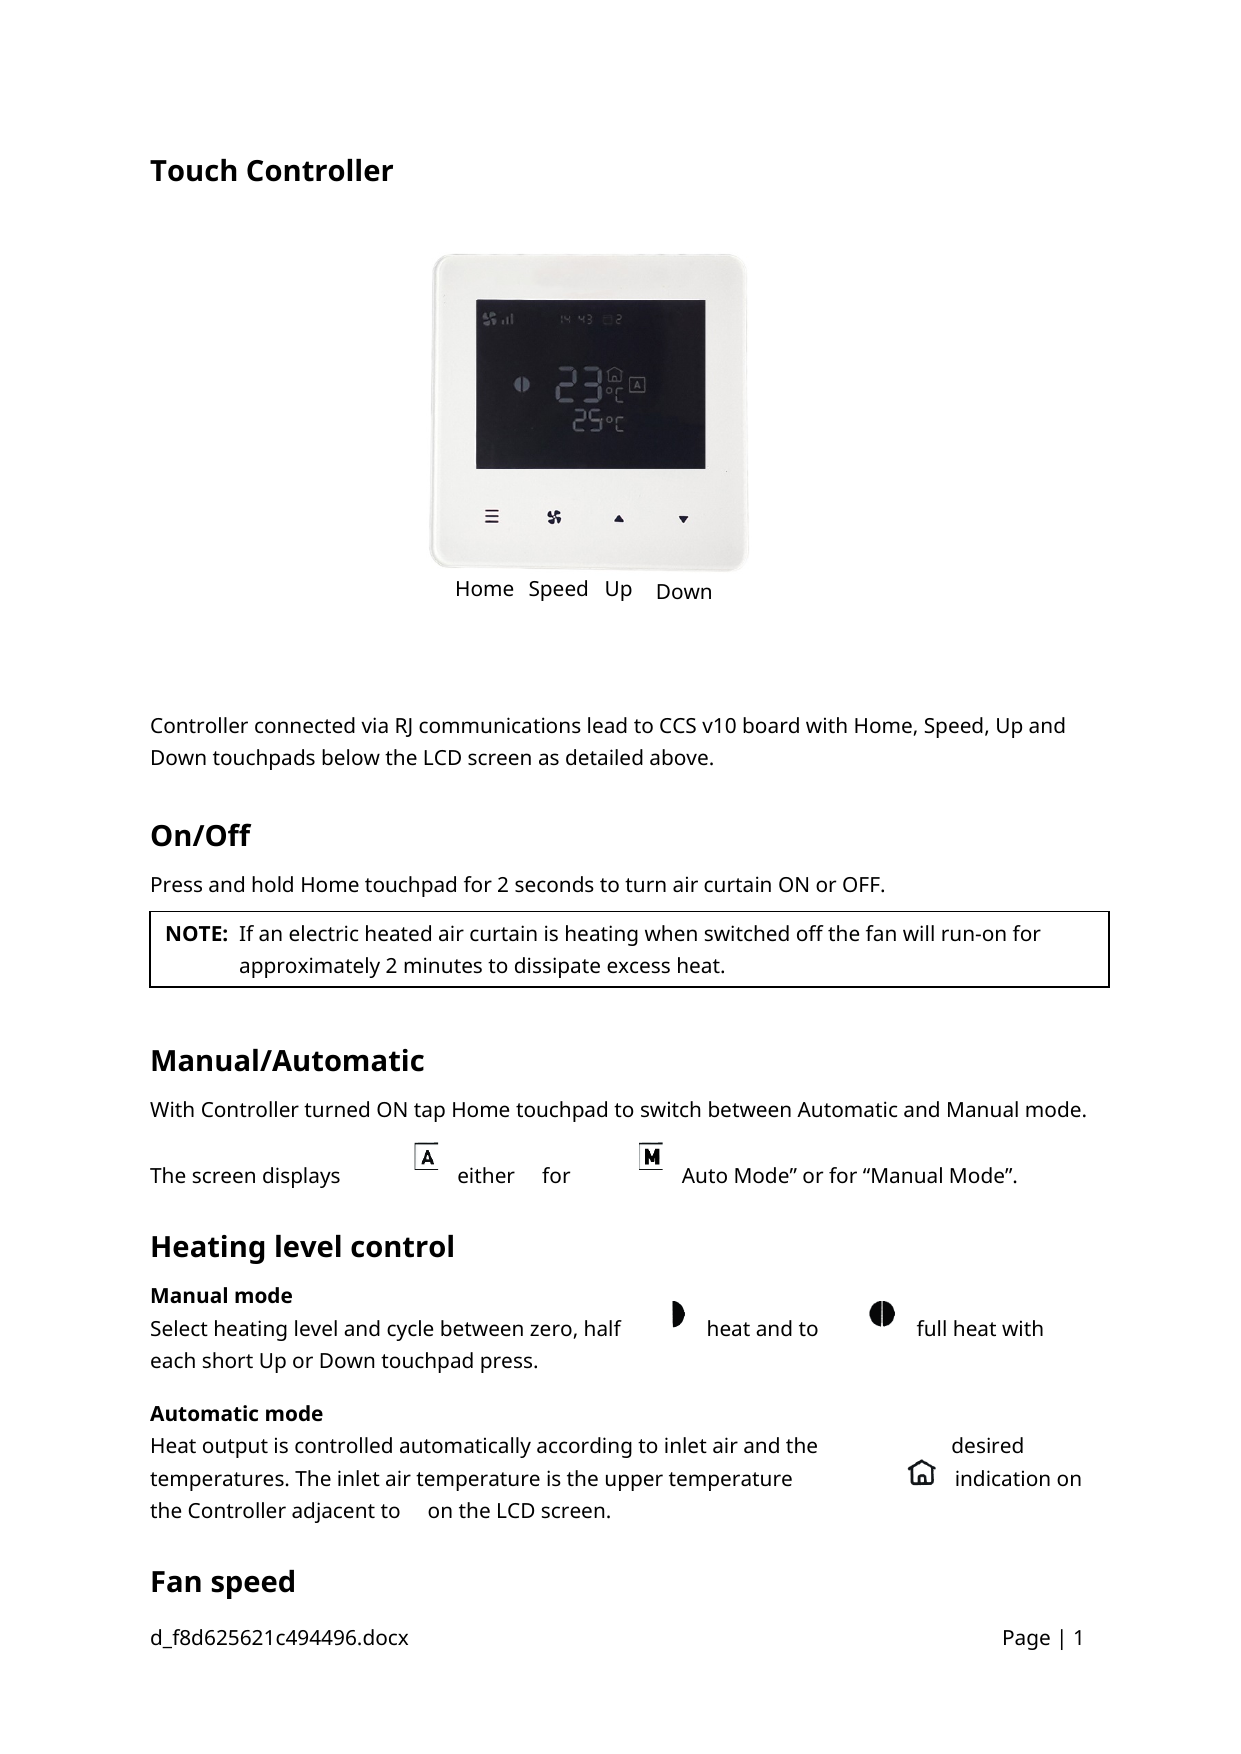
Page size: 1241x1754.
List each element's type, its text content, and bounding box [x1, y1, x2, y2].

text Fan speed [150, 1562, 1090, 1601]
text Heating level control [150, 1226, 1090, 1266]
text Heat output is controlled automatically according to inlet air and the desired temperatures. The inlet air temperature is the upper temperature indication on the Controller adjacent to on the LCD screen. [150, 1431, 1090, 1525]
picture [904, 1455, 936, 1487]
text The screen displays either for Auto Mode” or for “Manual Mode”. [150, 1161, 1090, 1189]
text Controller connected via RJ communications lead to CCS v10 board with Home, Speed, Up and Down touchpads below the LCD screen as detailed above. [150, 711, 1090, 772]
text On/Off [150, 815, 1090, 855]
picture [398, 219, 786, 606]
text Press and hold Home touchpad for 2 seconds to turn air curtain ON or OFF. [150, 871, 1090, 899]
picture [665, 1296, 688, 1330]
picture [863, 1295, 898, 1330]
picture [413, 1142, 439, 1168]
text With Controller turned ON tap Home touchpad to switch between Automatic and Manual mode. [150, 1096, 1090, 1124]
text Select heating level and cycle between zero, half heat and to full heat with each short Up or Down touchpad press. [150, 1314, 1090, 1375]
text Manual mode [150, 1281, 1090, 1310]
text Automatic mode [150, 1399, 1090, 1427]
text Touch Controller [150, 150, 1090, 190]
picture [637, 1142, 663, 1168]
text Manual/Automatic [150, 1040, 1090, 1080]
